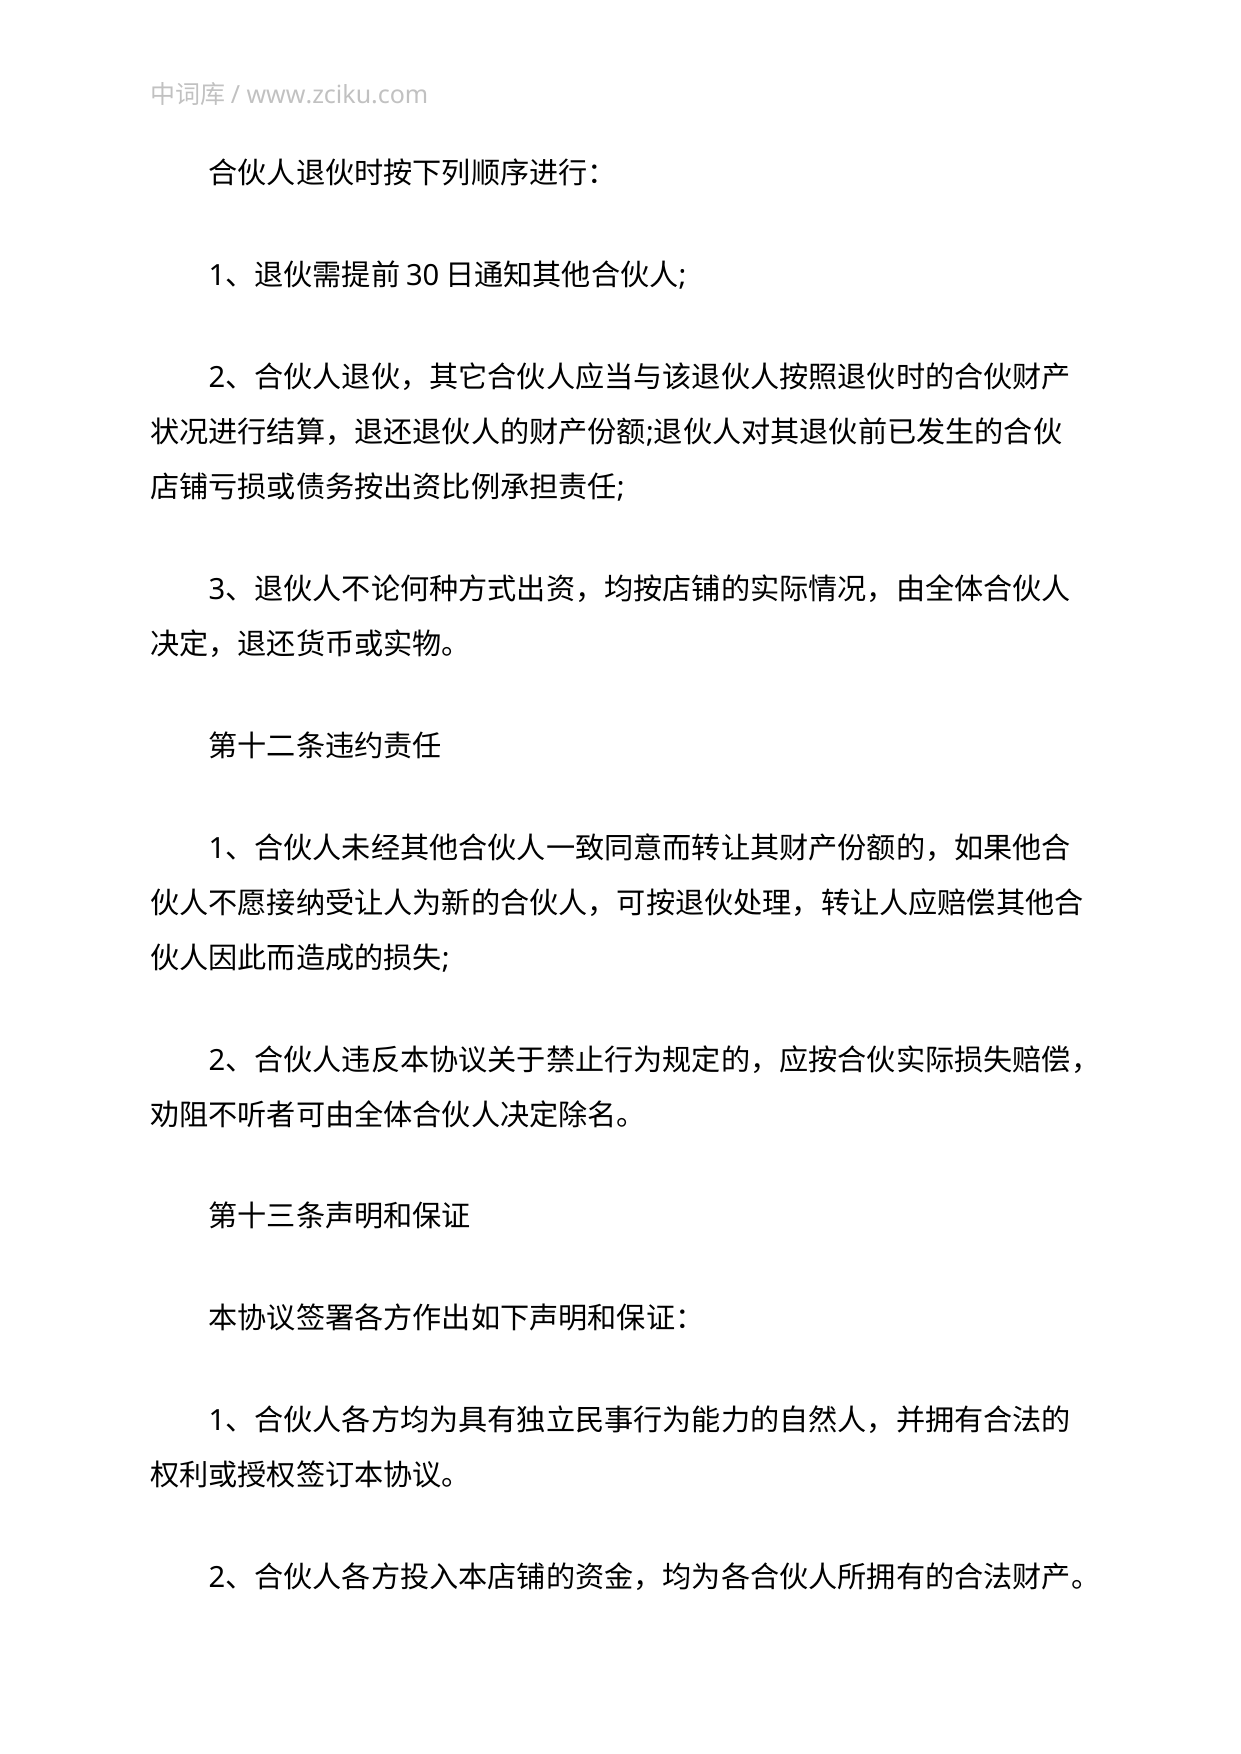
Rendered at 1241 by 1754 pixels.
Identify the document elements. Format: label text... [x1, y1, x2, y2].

text 3、退伙人不论何种方式出资，均按店铺的实际情况，由全体合伙人决定，退还货币或实物。 [150, 566, 1090, 663]
text 2、合伙人各方投入本店铺的资金，均为各合伙人所拥有的合法财产。 [150, 1553, 1090, 1596]
text 1、合伙人各方均为具有独立民事行为能力的自然人，并拥有合法的权利或授权签订本协议。 [150, 1396, 1090, 1494]
text 本协议签署各方作出如下声明和保证： [150, 1295, 1090, 1337]
text 2、合伙人违反本协议关于禁止行为规定的，应按合伙实际损失赔偿，劝阻不听者可由全体合伙人决定除名。 [150, 1036, 1090, 1133]
text 1、合伙人未经其他合伙人一致同意而转让其财产份额的，如果他合伙人不愿接纳受让人为新的合伙人，可按退伙处理，转让人应赔偿其他合伙人因此而造成的损失; [150, 824, 1090, 977]
text 合伙人退伙时按下列顺序进行： [150, 150, 1090, 192]
text 第十三条声明和保证 [150, 1193, 1090, 1235]
text 第十二条违约责任 [150, 722, 1090, 765]
text 2、合伙人退伙，其它合伙人应当与该退伙人按照退伙时的合伙财产状况进行结算，退还退伙人的财产份额;退伙人对其退伙前已发生的合伙店铺亏损或债务按出资比例承担责任; [150, 354, 1090, 506]
text 1、退伙需提前30日通知其他合伙人; [150, 252, 1090, 294]
